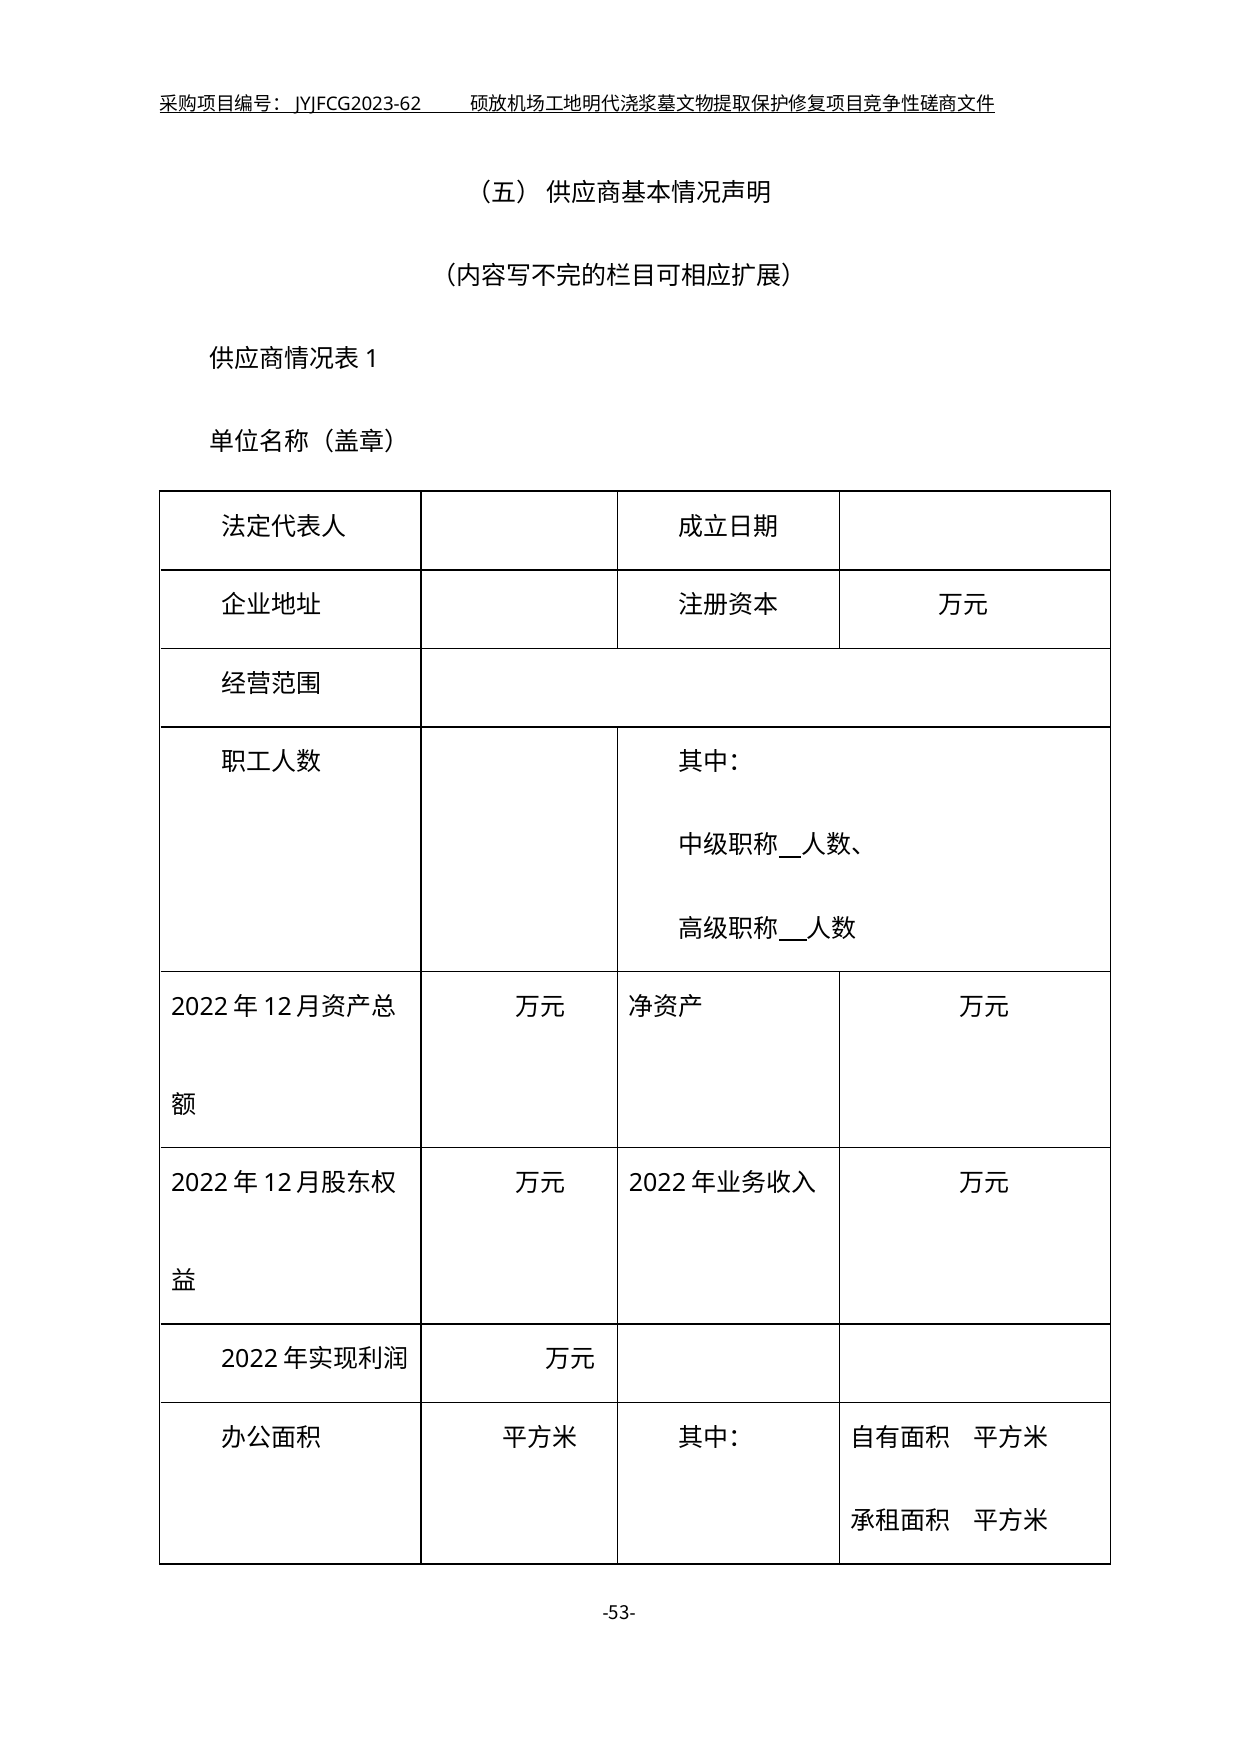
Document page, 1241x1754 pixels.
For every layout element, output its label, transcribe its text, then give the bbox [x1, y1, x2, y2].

table_cell [618, 1325, 839, 1401]
table_cell 万元 [840, 571, 1110, 647]
table_cell 平方米 [422, 1403, 617, 1563]
table_cell 2022年业务收入 [618, 1148, 839, 1323]
text （五） 供应商基本情况声明 [159, 158, 1078, 223]
text 供应商情况表1 [159, 324, 1078, 389]
table_cell 万元 [422, 1325, 617, 1401]
table_header [840, 492, 1110, 569]
table_cell [422, 649, 1110, 726]
table_cell 万元 [840, 972, 1110, 1147]
table_cell 2022年12月资产总额 [160, 972, 420, 1147]
table_header 成立日期 [618, 492, 839, 569]
table_header [422, 492, 617, 569]
table_cell 2022年实现利润 [160, 1324, 420, 1401]
table_cell 职工人数 [160, 727, 420, 971]
table_cell 其中： [618, 1403, 839, 1563]
table_cell [840, 1325, 1110, 1401]
table_cell 注册资本 [618, 571, 839, 647]
text （内容写不完的栏目可相应扩展） [159, 241, 1078, 306]
table_cell [422, 728, 617, 971]
table_cell 万元 [422, 1148, 617, 1323]
table_cell 其中： 中级职称 人数、 高级职称 人数 [618, 728, 1110, 971]
table_cell 万元 [840, 1148, 1110, 1323]
table_cell 2022年12月股东权益 [160, 1148, 420, 1323]
table_cell 净资产 [618, 972, 839, 1147]
table_cell [422, 571, 617, 647]
text 单位名称（盖章） [159, 407, 1078, 472]
table_header 法定代表人 [160, 492, 420, 569]
table_cell 万元 [422, 972, 617, 1147]
table_cell 企业地址 [160, 570, 420, 647]
table_cell 办公面积 [160, 1403, 420, 1563]
table_cell 经营范围 [160, 649, 420, 726]
table_cell 自有面积 平方米 承租面积 平方米 [840, 1403, 1110, 1563]
